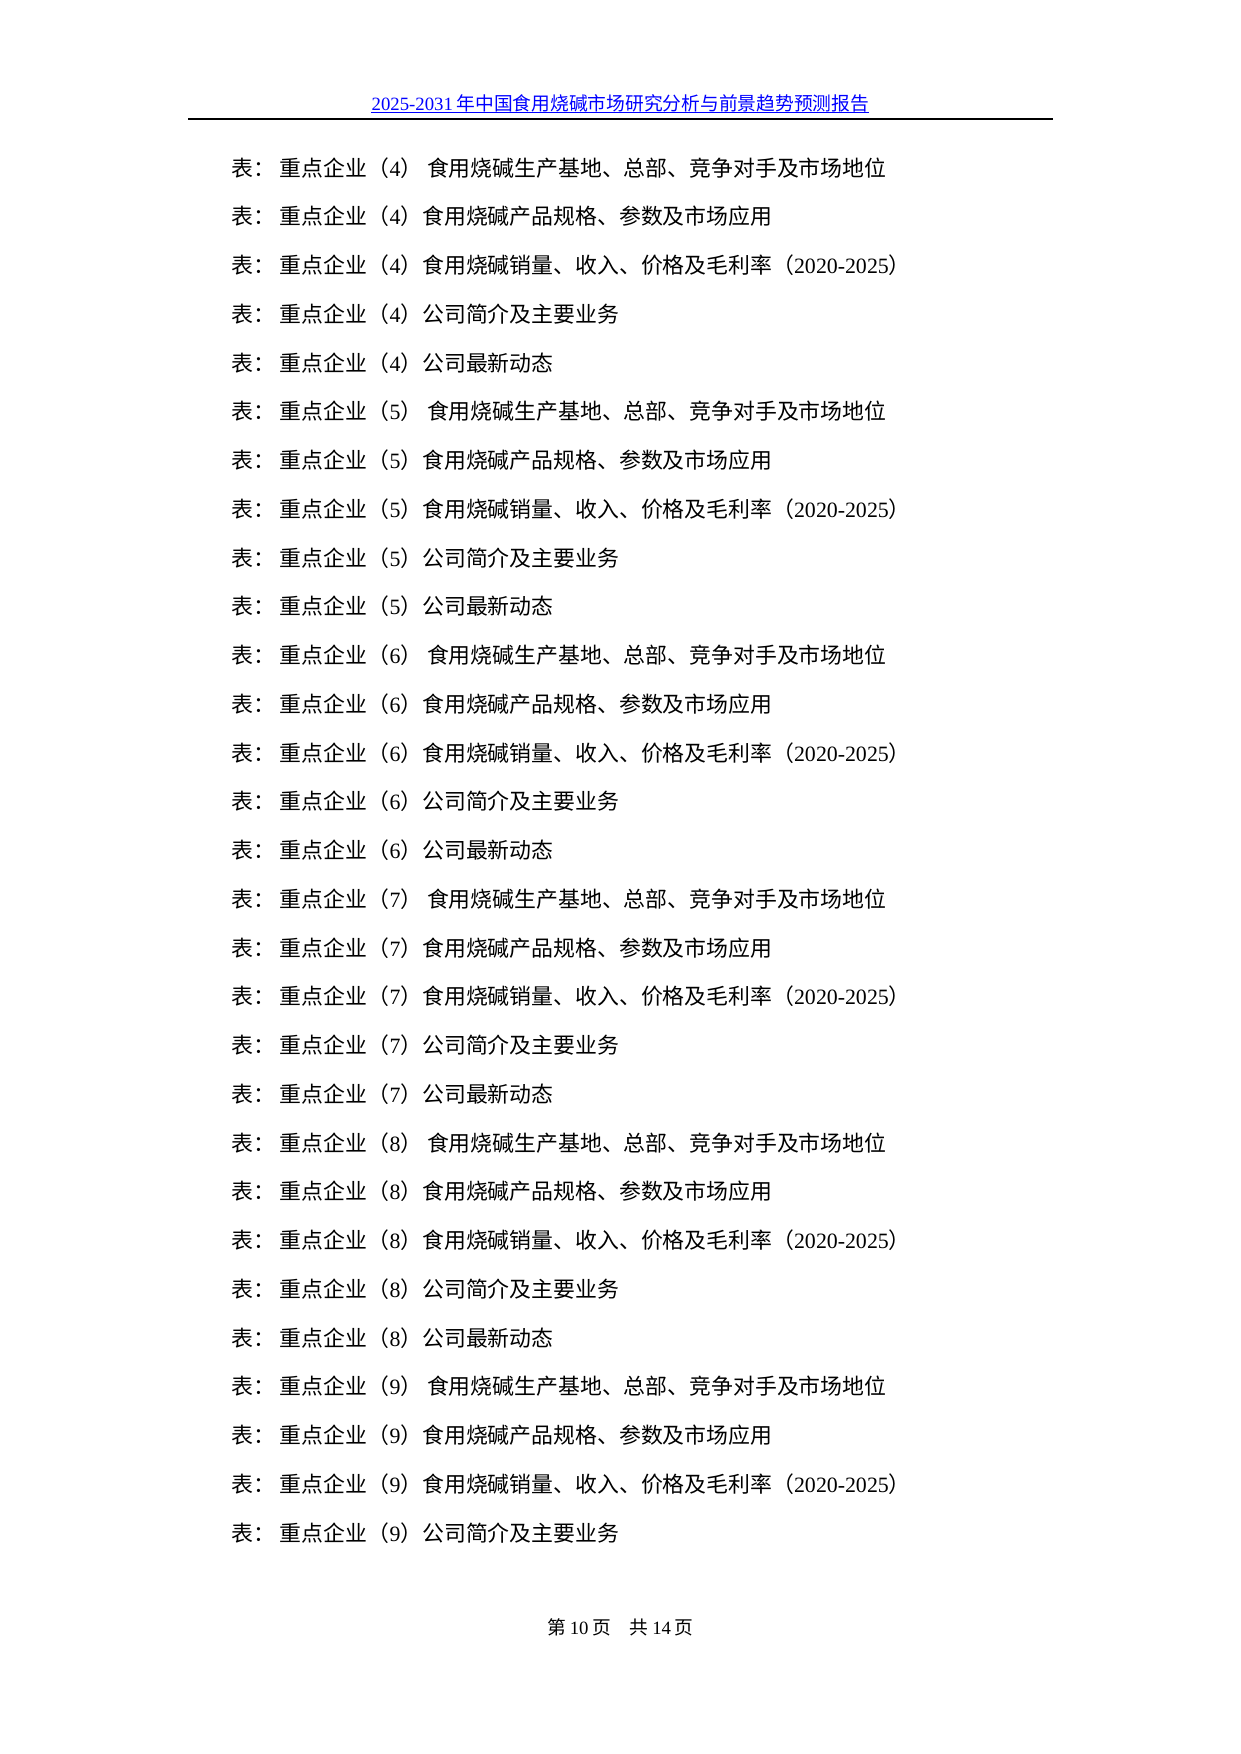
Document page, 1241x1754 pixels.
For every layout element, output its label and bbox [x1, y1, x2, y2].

text [187, 150, 1053, 1548]
